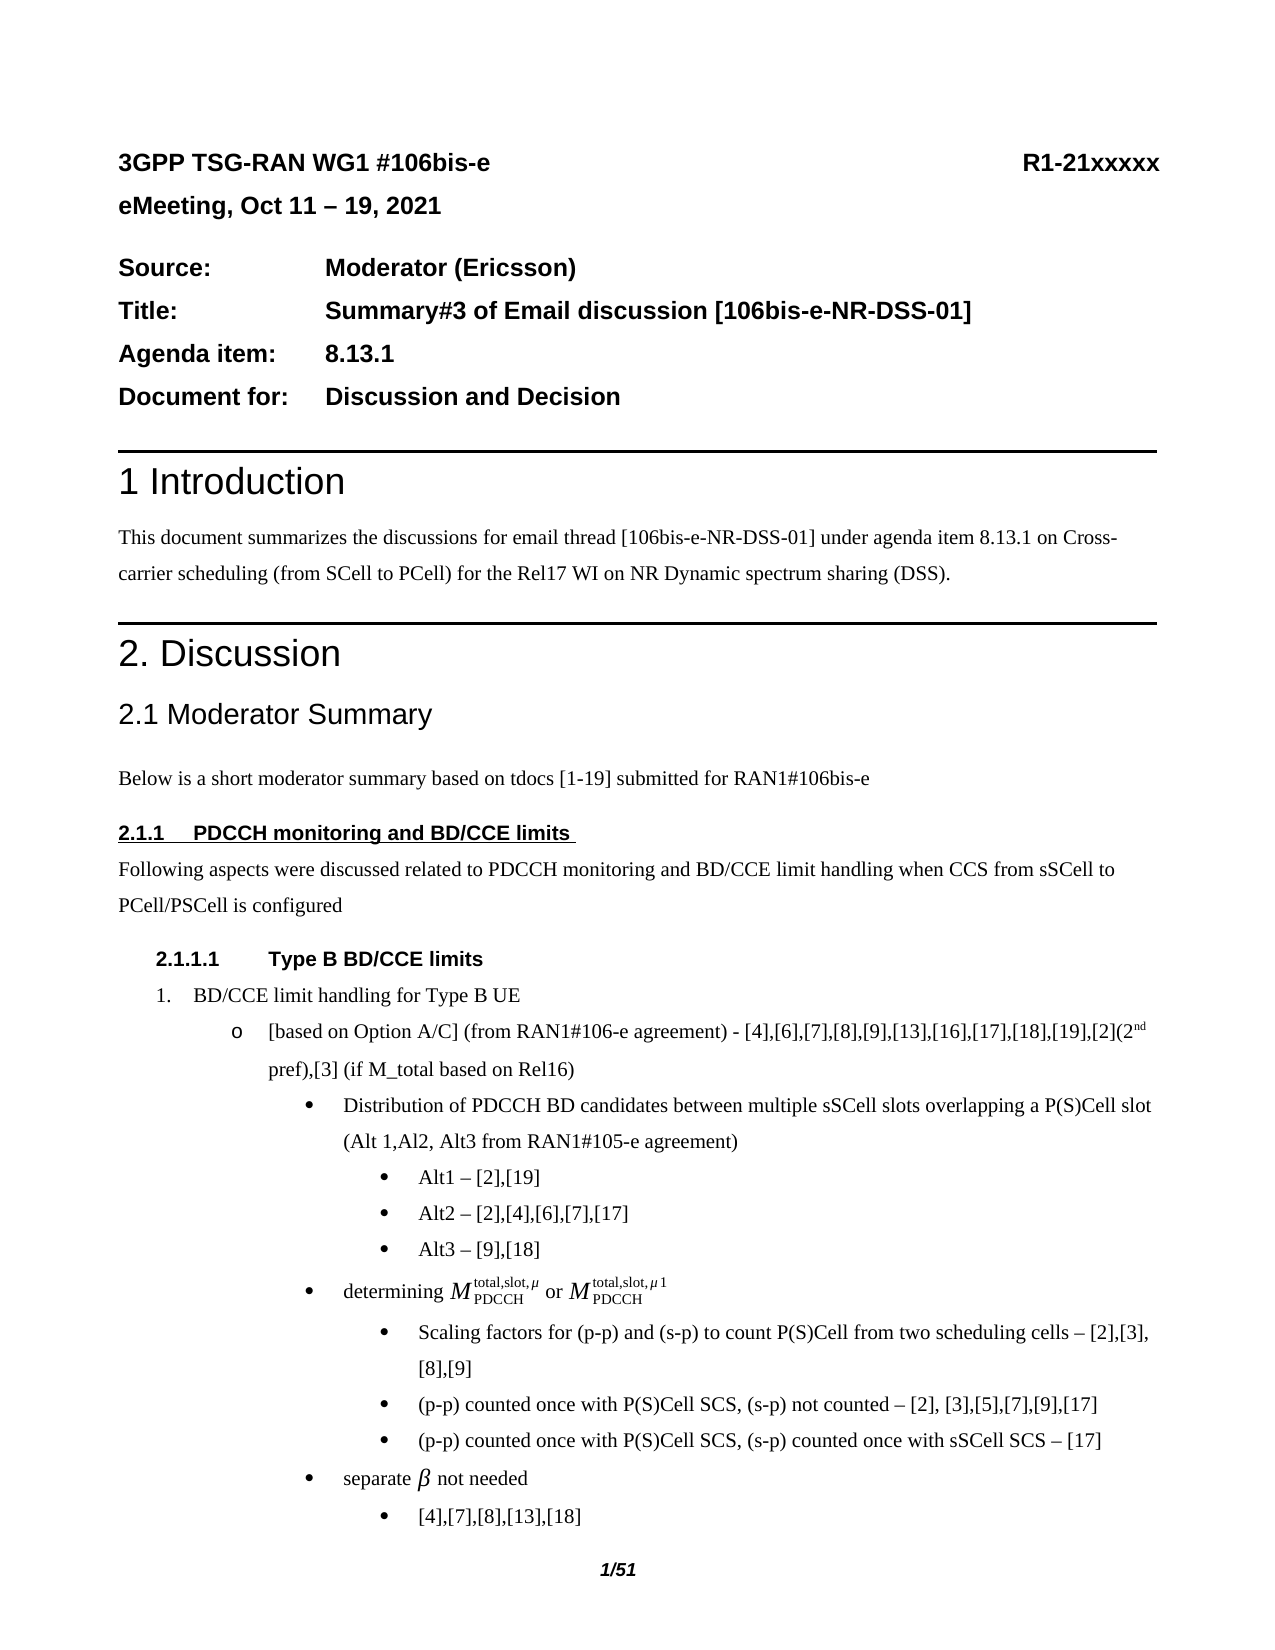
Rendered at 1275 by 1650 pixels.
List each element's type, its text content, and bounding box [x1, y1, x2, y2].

text This document summarizes the discussions for email thread [106bis-e-NR-DSS-01] under agenda item 8.13.1 on Cross-carrier scheduling (from SCell to PCell) for the Rel17 WI on NR Dynamic spectrum sharing (DSS). [118, 525, 1157, 585]
subtitle 2.1.1 PDCCH monitoring and BD/CCE limits [118, 821, 1157, 844]
list separate not needed [306, 1464, 1157, 1492]
list Alt1 – [2],[19] [381, 1165, 1157, 1189]
text Title: Summary#3 of Email discussion [106bis-e-NR-DSS-01] [118, 296, 1157, 324]
list (p-p) counted once with P(S)Cell SCS, (s-p) not counted – [2], [3],[5],[7],[9],[17] [381, 1392, 1157, 1416]
text 3GPP TSG-RAN WG1 #106bis-e R1-21xxxxx [118, 148, 1157, 176]
list BD/CCE limit handling for Type B UE [156, 983, 1157, 1007]
text Source: Moderator (Ericsson) [118, 253, 1157, 281]
list determining or [306, 1273, 1157, 1308]
list (p-p) counted once with P(S)Cell SCS, (s-p) counted once with sSCell SCS – [17] [381, 1428, 1157, 1452]
subtitle 2. Discussion [118, 625, 1157, 674]
text Following aspects were discussed related to PDCCH monitoring and BD/CCE limit handling when CCS from sSCell to PCell/PSCell is configured [118, 856, 1157, 917]
list Scaling factors for (p-p) and (s-p) to count P(S)Cell from two scheduling cells – [2],[3],[8],[9] [381, 1320, 1157, 1380]
text Document for: Discussion and Decision [118, 382, 1157, 411]
list [4],[7],[8],[13],[18] [381, 1504, 1157, 1528]
subtitle 2.1.1.1 Type B BD/CCE limits [156, 947, 1157, 971]
subtitle 2.1 Moderator Summary [118, 697, 1157, 730]
list Alt3 – [9],[18] [381, 1237, 1157, 1261]
text eMeeting, Oct 11 – 19, 2021 [118, 191, 1157, 219]
subtitle 1 Introduction [118, 453, 1157, 503]
list Distribution of PDCCH BD candidates between multiple sSCell slots overlapping a P(S)Cell slot (Alt 1,Al2, Alt3 from RAN1#105-e agreement) [306, 1093, 1157, 1153]
list Alt2 – [2],[4],[6],[7],[17] [381, 1201, 1157, 1225]
text Agenda item: 8.13.1 [118, 339, 1157, 368]
text Below is a short moderator summary based on tdocs [1-19] submitted for RAN1#106bis-e [118, 766, 1157, 790]
list [based on Option A/C] (from RAN1#106-e agreement) - [4],[6],[7],[8],[9],[13],[16],[17],[18],[19],[2](2nd pref),[3] (if M_total based on Rel16) [231, 1019, 1157, 1081]
